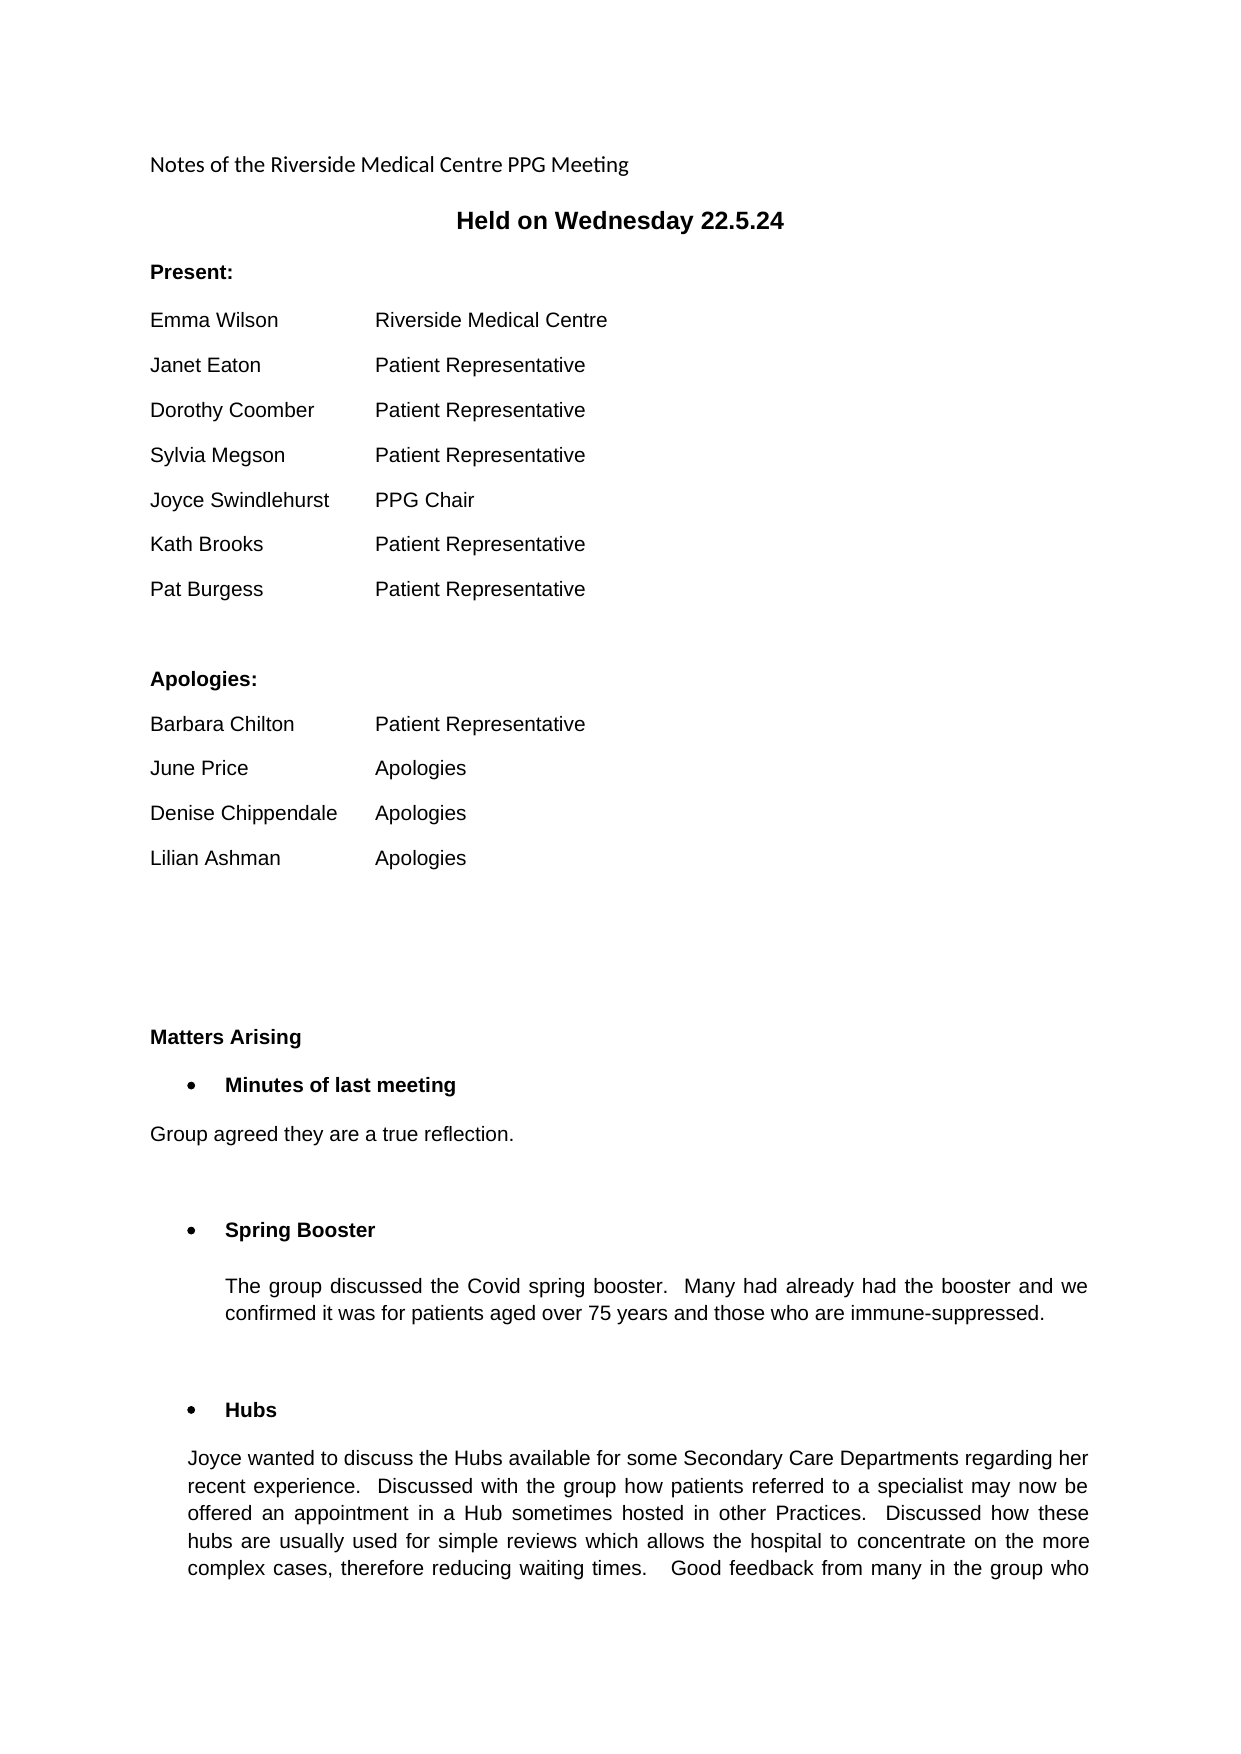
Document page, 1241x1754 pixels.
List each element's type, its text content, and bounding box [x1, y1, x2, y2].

text Barbara Chilton Patient Representative [150, 711, 1090, 735]
text Lilian Ashman Apologies [150, 846, 1090, 870]
text Group agreed they are a true reflection. [150, 1122, 1090, 1146]
text Pat Burgess Patient Representative [150, 577, 1090, 601]
text Denise Chippendale Apologies [150, 801, 1090, 825]
text Dorothy Coomber Patient Representative [150, 398, 1090, 422]
text June Price Apologies [150, 756, 1090, 780]
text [187, 1446, 1090, 1580]
list Hubs [187, 1398, 1090, 1422]
list Minutes of last meeting [187, 1073, 1090, 1097]
text Kath Brooks Patient Representative [150, 532, 1090, 556]
text Janet Eaton Patient Representative [150, 353, 1090, 377]
list The group discussed the Covid spring booster. Many had already had the booster and we confirmed it was for patients aged over 75 years and those who are immune-suppressed. [225, 1273, 1090, 1325]
list Spring Booster [187, 1218, 1090, 1242]
text Present: [150, 260, 1090, 284]
text Apologies: [150, 667, 1090, 691]
text Matters Arising [150, 1025, 1090, 1049]
text Notes of the Riverside Medical Centre PPG Meeting [150, 150, 1090, 178]
text Emma Wilson Riverside Medical Centre [150, 308, 1090, 332]
text Sylvia Megson Patient Representative [150, 443, 1090, 467]
text Joyce Swindlehurst PPG Chair [150, 487, 1090, 511]
text Held on Wednesday 22.5.24 [150, 206, 1090, 235]
